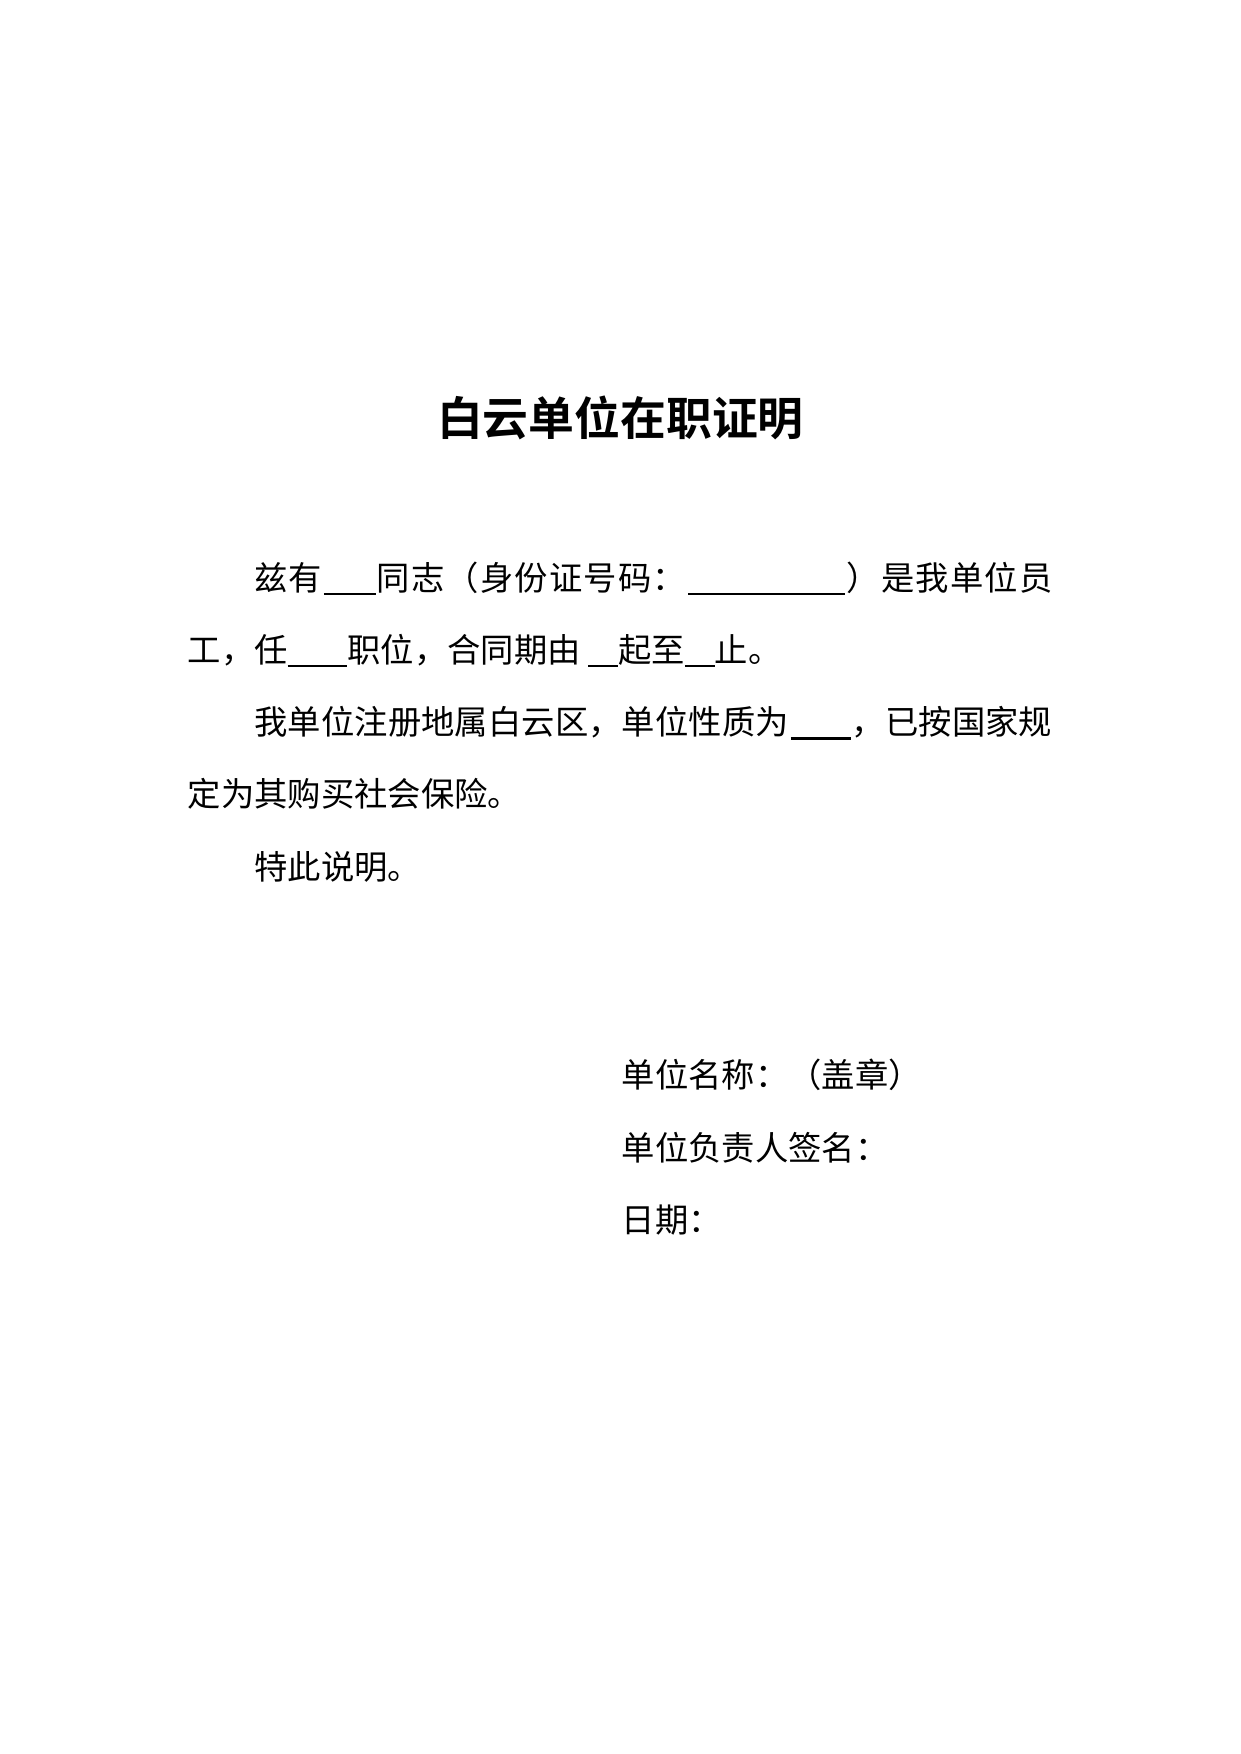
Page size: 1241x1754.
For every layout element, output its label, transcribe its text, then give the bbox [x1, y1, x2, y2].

text 兹有 同志（身份证号码： ）是我单位员工，任 职位，合同期由 起至 止。 [187, 551, 1053, 672]
text 日期： [187, 1194, 1053, 1242]
text 特此说明。 [187, 841, 1053, 889]
text 单位负责人签名： [187, 1121, 1053, 1169]
text 单位名称：（盖章） [187, 1049, 1053, 1097]
text 白云单位在职证明 [187, 367, 1053, 464]
text 我单位注册地属白云区，单位性质为 ，已按国家规定为其购买社会保险。 [187, 696, 1053, 816]
